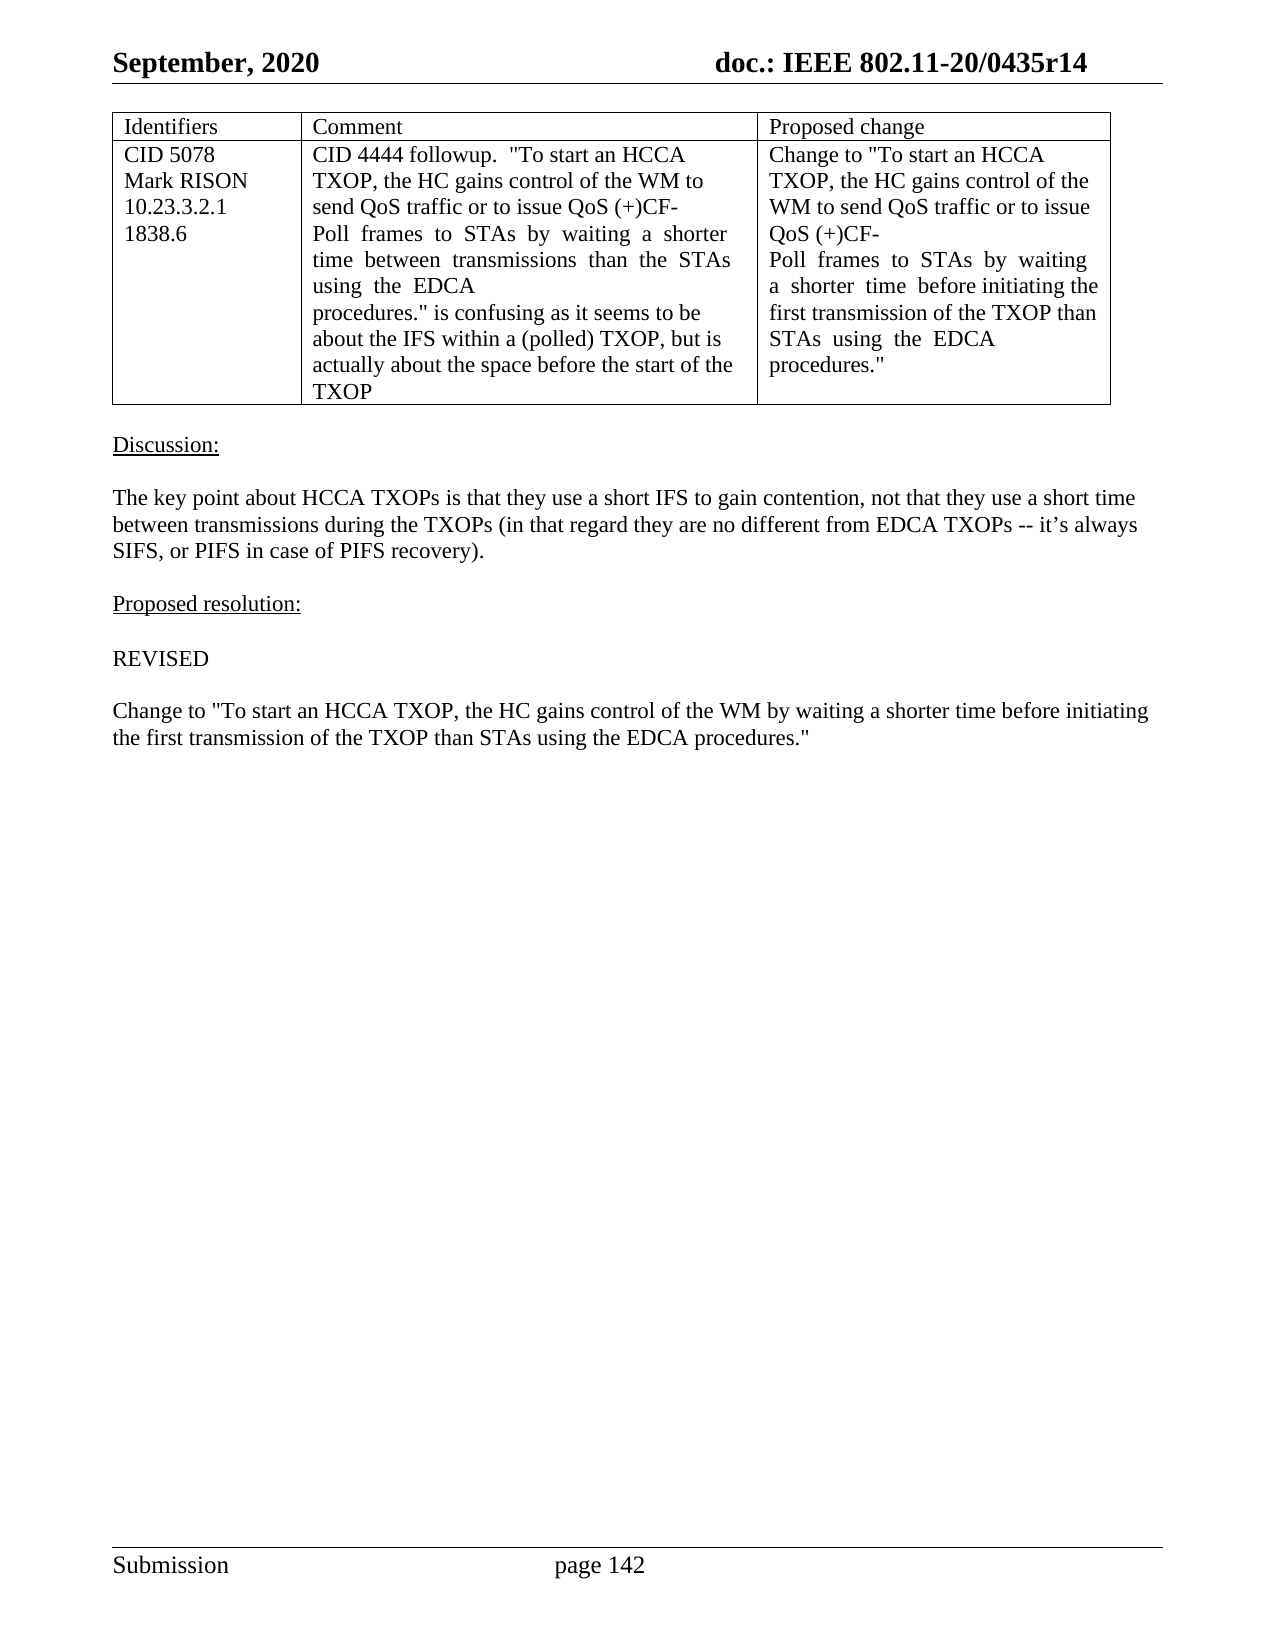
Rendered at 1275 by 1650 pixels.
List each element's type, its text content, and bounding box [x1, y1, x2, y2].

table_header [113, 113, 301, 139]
text Discussion: [112, 432, 1163, 458]
text Proposed resolution: [112, 590, 1163, 616]
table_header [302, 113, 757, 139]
text Change to "To start an HCCA TXOP, the HC gains control of the WM by waiting a shorter time before initiating the first transmission of the TXOP than STAs using the EDCA procedures." [112, 697, 1163, 750]
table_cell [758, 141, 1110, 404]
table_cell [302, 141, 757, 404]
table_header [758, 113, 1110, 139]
text REVISED [112, 645, 1163, 671]
text The key point about HCCA TXOPs is that they use a short IFS to gain contention, not that they use a short time between transmissions during the TXOPs (in that regard they are no different from EDCA TXOPs -- it’s always SIFS, or PIFS in case of PIFS recovery). [112, 484, 1163, 563]
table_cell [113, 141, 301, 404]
